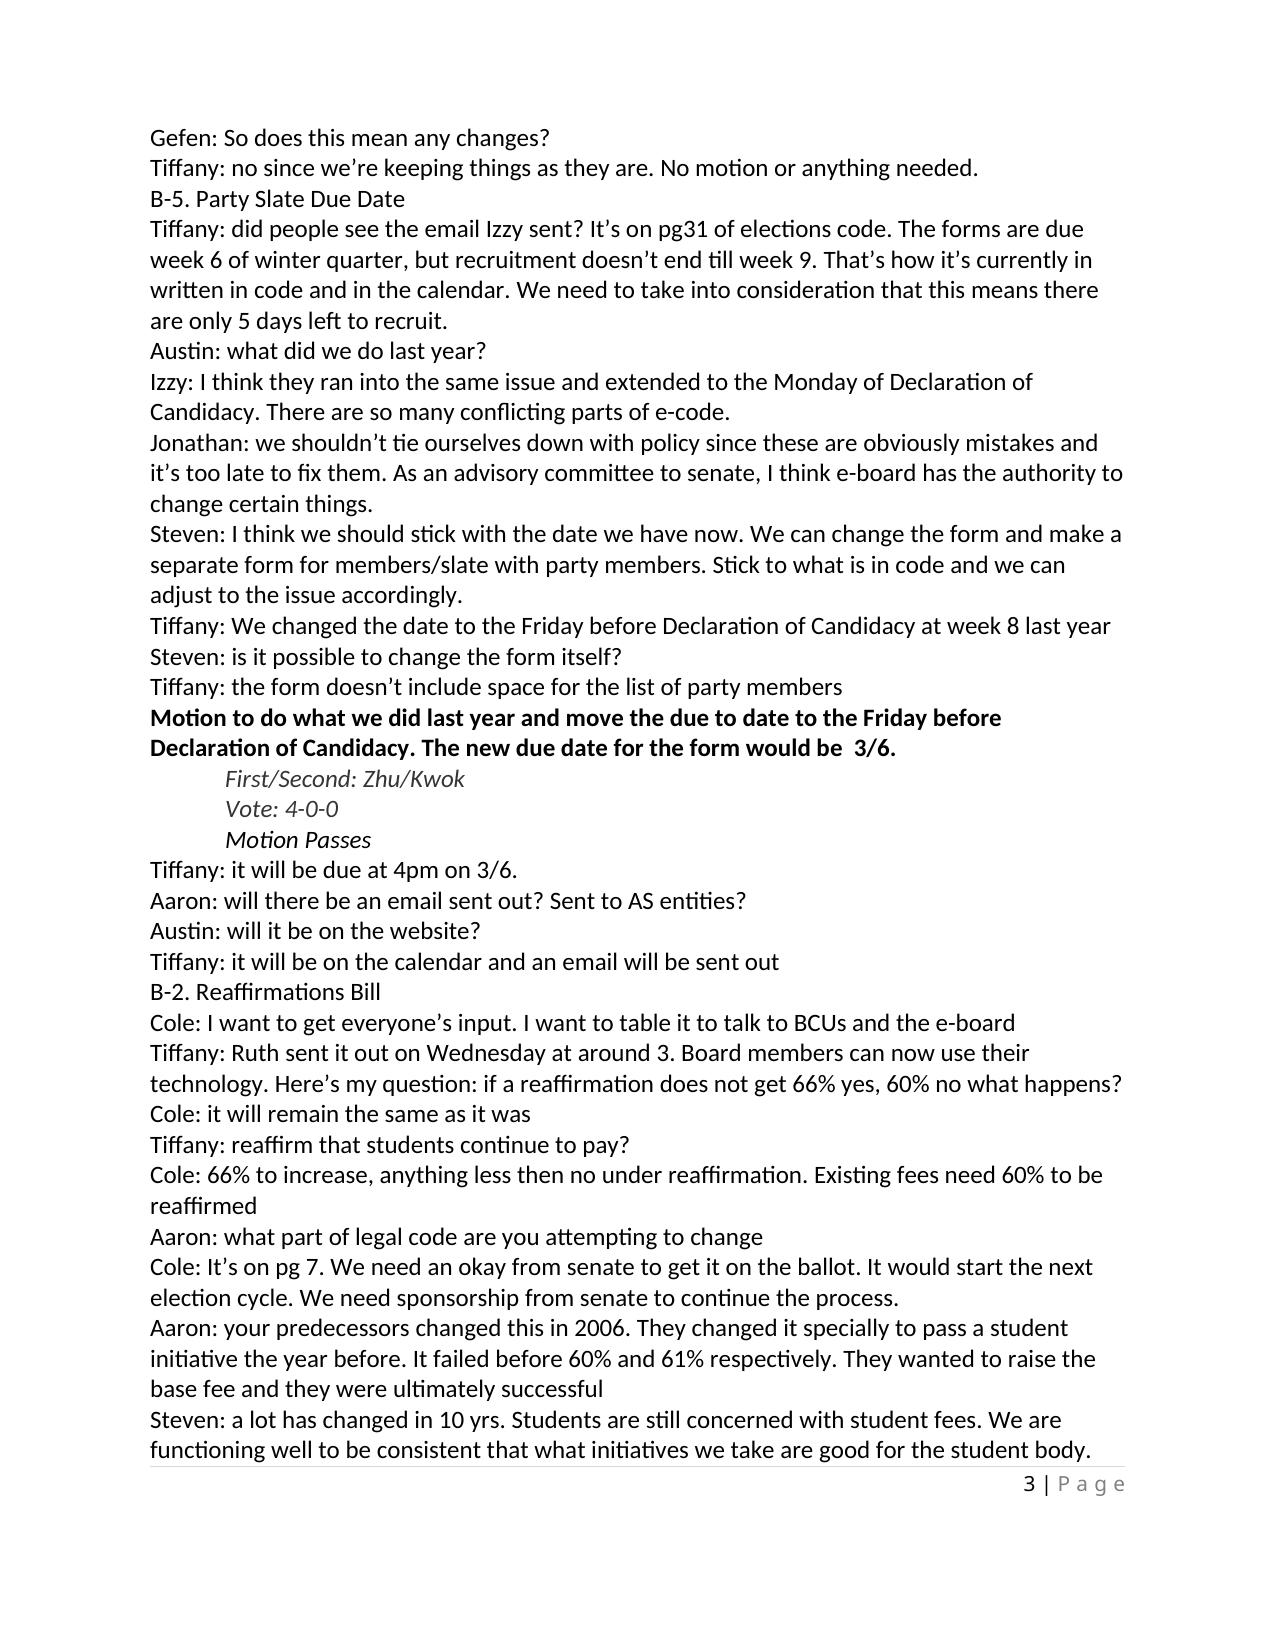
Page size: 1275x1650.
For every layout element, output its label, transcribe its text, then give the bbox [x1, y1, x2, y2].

text B-2. Reaffirmations Bill [150, 976, 1125, 1007]
text Cole: I want to get everyone’s input. I want to table it to talk to BCUs and the e-board [150, 1007, 1125, 1037]
text Jonathan: we shouldn’t tie ourselves down with policy since these are obviously mistakes and it’s too late to fix them. As an advisory committee to senate, I think e-board has the authority to change certain things. [150, 427, 1125, 519]
text Tiffany: We changed the date to the Friday before Declaration of Candidacy at week 8 last year [150, 610, 1125, 641]
text Tiffany: did people see the email Izzy sent? It’s on pg31 of elections code. The forms are due week 6 of winter quarter, but recruitment doesn’t end till week 9. That’s how it’s currently in written in code and in the calendar. We need to take into consideration that this means there are only 5 days left to recruit. [150, 213, 1125, 336]
text Steven: is it possible to change the form itself? [150, 641, 1125, 671]
text B-5. Party Slate Due Date [150, 183, 1125, 213]
text Tiffany: Ruth sent it out on Wednesday at around 3. Board members can now use their technology. Here’s my question: if a reaffirmation does not get 66% yes, 60% no what happens? [150, 1037, 1125, 1098]
text First/Second: Zhu/Kwok [150, 763, 1125, 793]
text Tiffany: it will be due at 4pm on 3/6. [150, 854, 1125, 885]
text Aaron: what part of legal code are you attempting to change [150, 1221, 1125, 1251]
text Cole: it will remain the same as it was [150, 1098, 1125, 1129]
text Motion Passes [150, 824, 1125, 854]
text Tiffany: it will be on the calendar and an email will be sent out [150, 946, 1125, 976]
text Motion to do what we did last year and move the due to date to the Friday before Declaration of Candidacy. The new due date for the form would be 3/6. [150, 702, 1125, 763]
text Austin: will it be on the website? [150, 915, 1125, 946]
text Cole: It’s on pg 7. We need an okay from senate to get it on the ballot. It would start the next election cycle. We need sponsorship from senate to continue the process. [150, 1251, 1125, 1312]
text Tiffany: reaffirm that students continue to pay? [150, 1129, 1125, 1159]
text Tiffany: the form doesn’t include space for the list of party members [150, 671, 1125, 702]
text Izzy: I think they ran into the same issue and extended to the Monday of Declaration of Candidacy. There are so many conflicting parts of e-code. [150, 366, 1125, 427]
text Aaron: your predecessors changed this in 2006. They changed it specially to pass a student initiative the year before. It failed before 60% and 61% respectively. They wanted to raise the base fee and they were ultimately successful [150, 1312, 1125, 1404]
text Aaron: will there be an email sent out? Sent to AS entities? [150, 885, 1125, 915]
text Cole: 66% to increase, anything less then no under reaffirmation. Existing fees need 60% to be reaffirmed [150, 1159, 1125, 1221]
text Vote: 4-0-0 [150, 793, 1125, 824]
text Steven: I think we should stick with the date we have now. We can change the form and make a separate form for members/slate with party members. Stick to what is in code and we can adjust to the issue accordingly. [150, 519, 1125, 610]
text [150, 1404, 1125, 1465]
text Tiffany: no since we’re keeping things as they are. No motion or anything needed. [150, 152, 1125, 183]
text Gefen: So does this mean any changes? [150, 122, 1125, 152]
text Austin: what did we do last year? [150, 336, 1125, 366]
